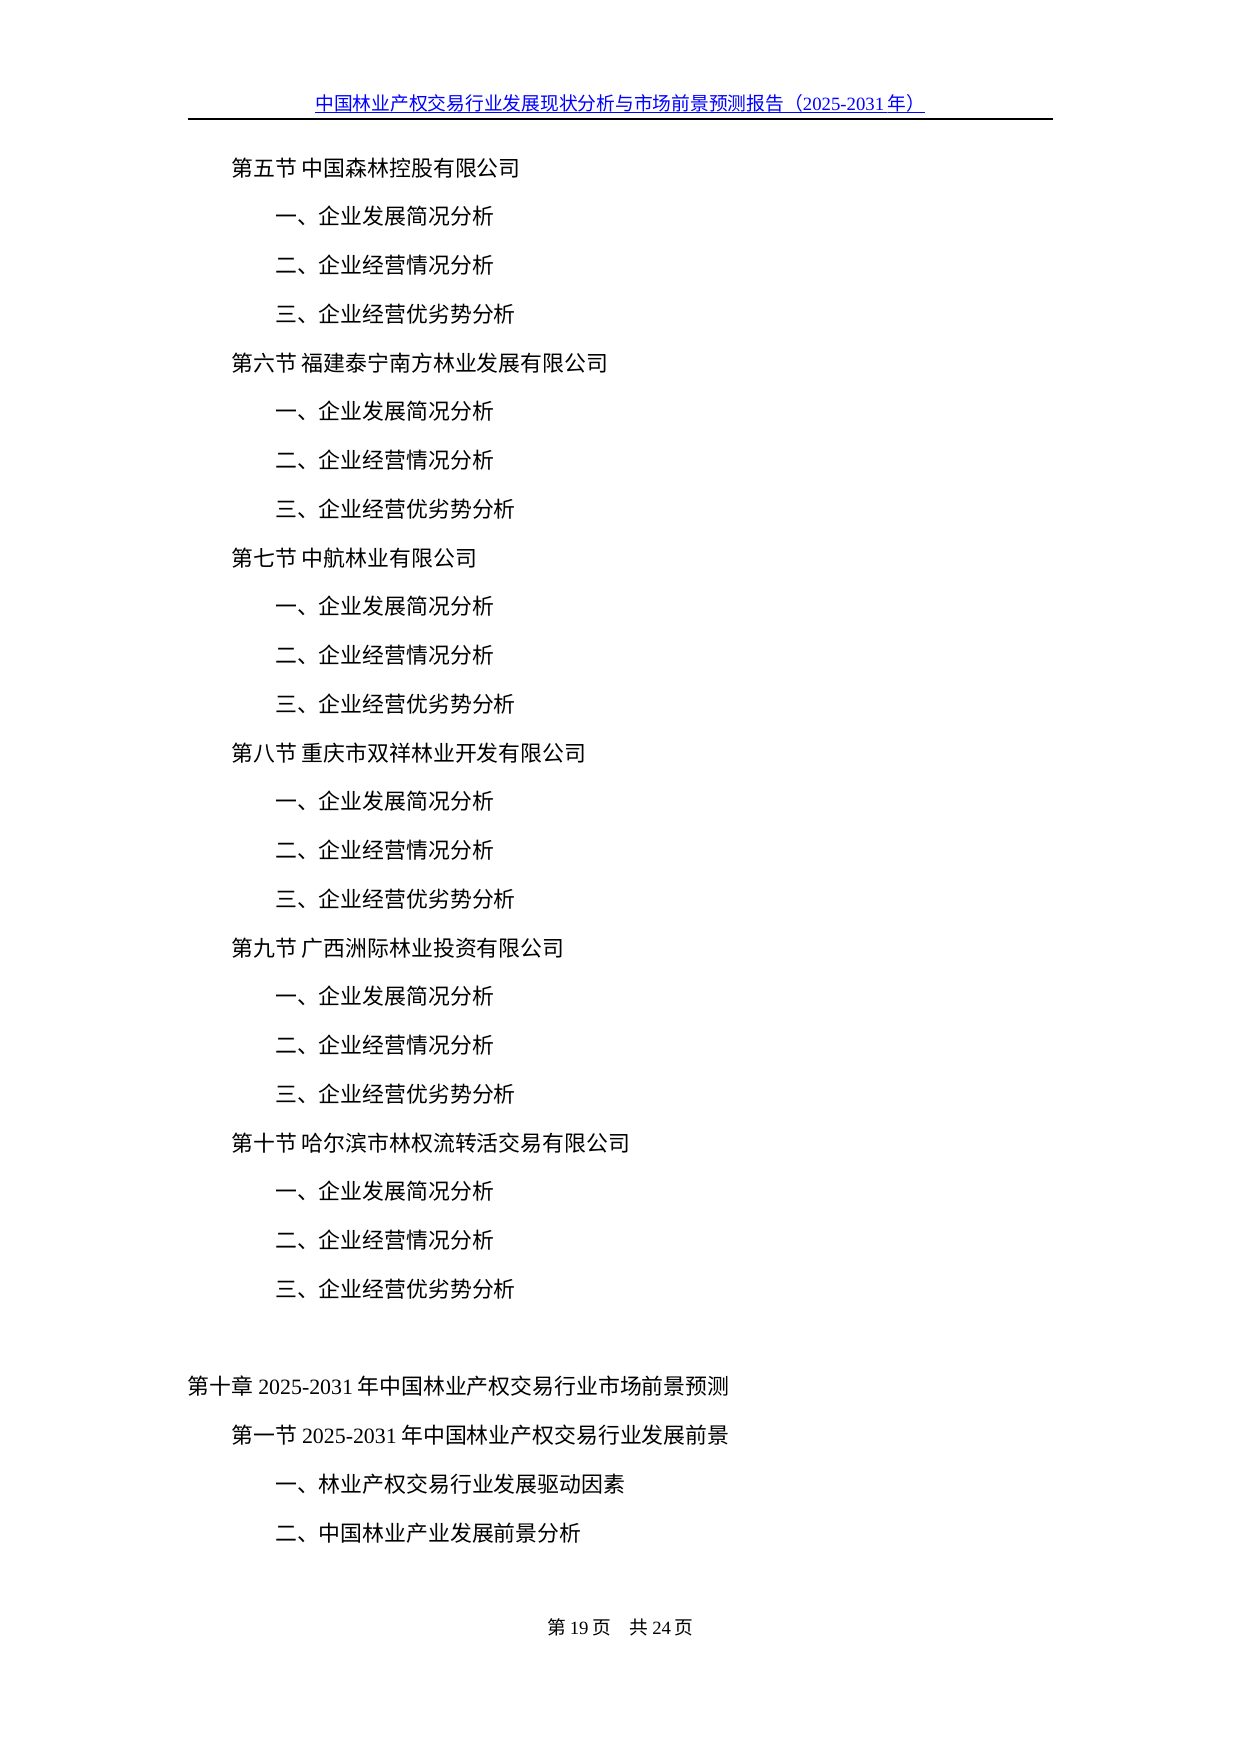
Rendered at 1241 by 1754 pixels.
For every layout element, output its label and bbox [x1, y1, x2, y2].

text [187, 150, 1053, 1548]
